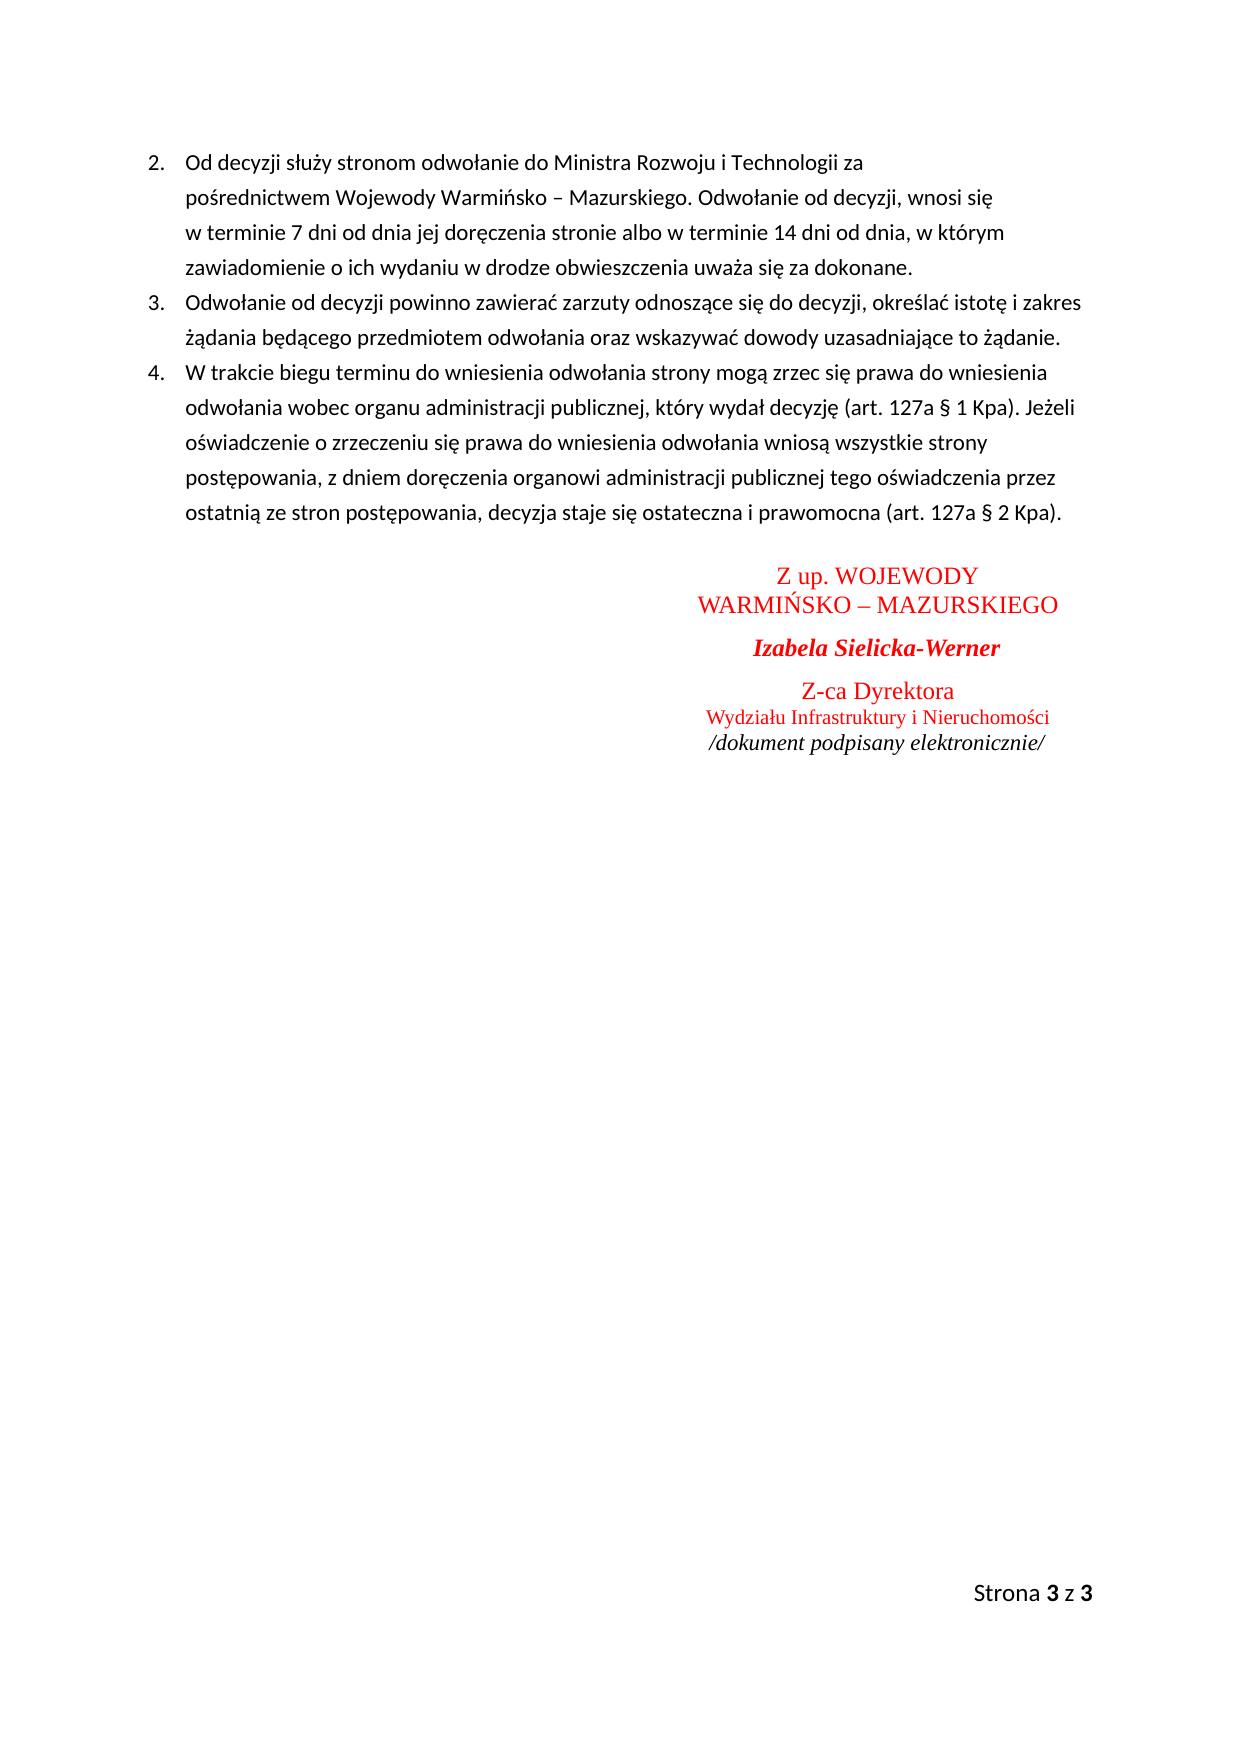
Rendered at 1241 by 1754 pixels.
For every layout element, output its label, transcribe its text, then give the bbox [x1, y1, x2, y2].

text w terminie 7 dni od dnia jej doręczenia stronie albo w terminie 14 dni od dnia, w którym [185, 218, 1092, 246]
text Z up. WOJEWODY [589, 561, 1092, 590]
text zawiadomienie o ich wydaniu w drodze obwieszczenia uważa się za dokonane. [185, 253, 1092, 281]
list Od decyzji służy stronom odwołanie do Ministra Rozwoju i Technologii za [148, 148, 1092, 176]
text pośrednictwem Wojewody Warmińsko – Mazurskiego. Odwołanie od decyzji, wnosi się [185, 183, 1092, 211]
text Z-ca Dyrektora [589, 676, 1092, 705]
list Odwołanie od decyzji powinno zawierać zarzuty odnoszące się do decyzji, określać istotę i zakres żądania będącego przedmiotem odwołania oraz wskazywać dowody uzasadniające to żądanie. [148, 288, 1092, 351]
text WARMIŃSKO – MAZURSKIEGO [589, 590, 1092, 619]
text Wydziału Infrastruktury i Nieruchomości [589, 705, 1092, 729]
text /dokument podpisany elektronicznie/ [589, 729, 1092, 756]
list W trakcie biegu terminu do wniesienia odwołania strony mogą zrzec się prawa do wniesienia odwołania wobec organu administracji publicznej, który wydał decyzję (art. 127a § 1 Kpa). Jeżeli oświadczenie o zrzeczeniu się prawa do wniesienia odwołania wniosą wszystkie strony postępowania, z dniem doręczenia organowi administracji publicznej tego oświadczenia przez ostatnią ze stron postępowania, decyzja staje się ostateczna i prawomocna (art. 127a § 2 Kpa). [148, 358, 1092, 526]
text Izabela Sielicka-Werner [589, 633, 1092, 662]
